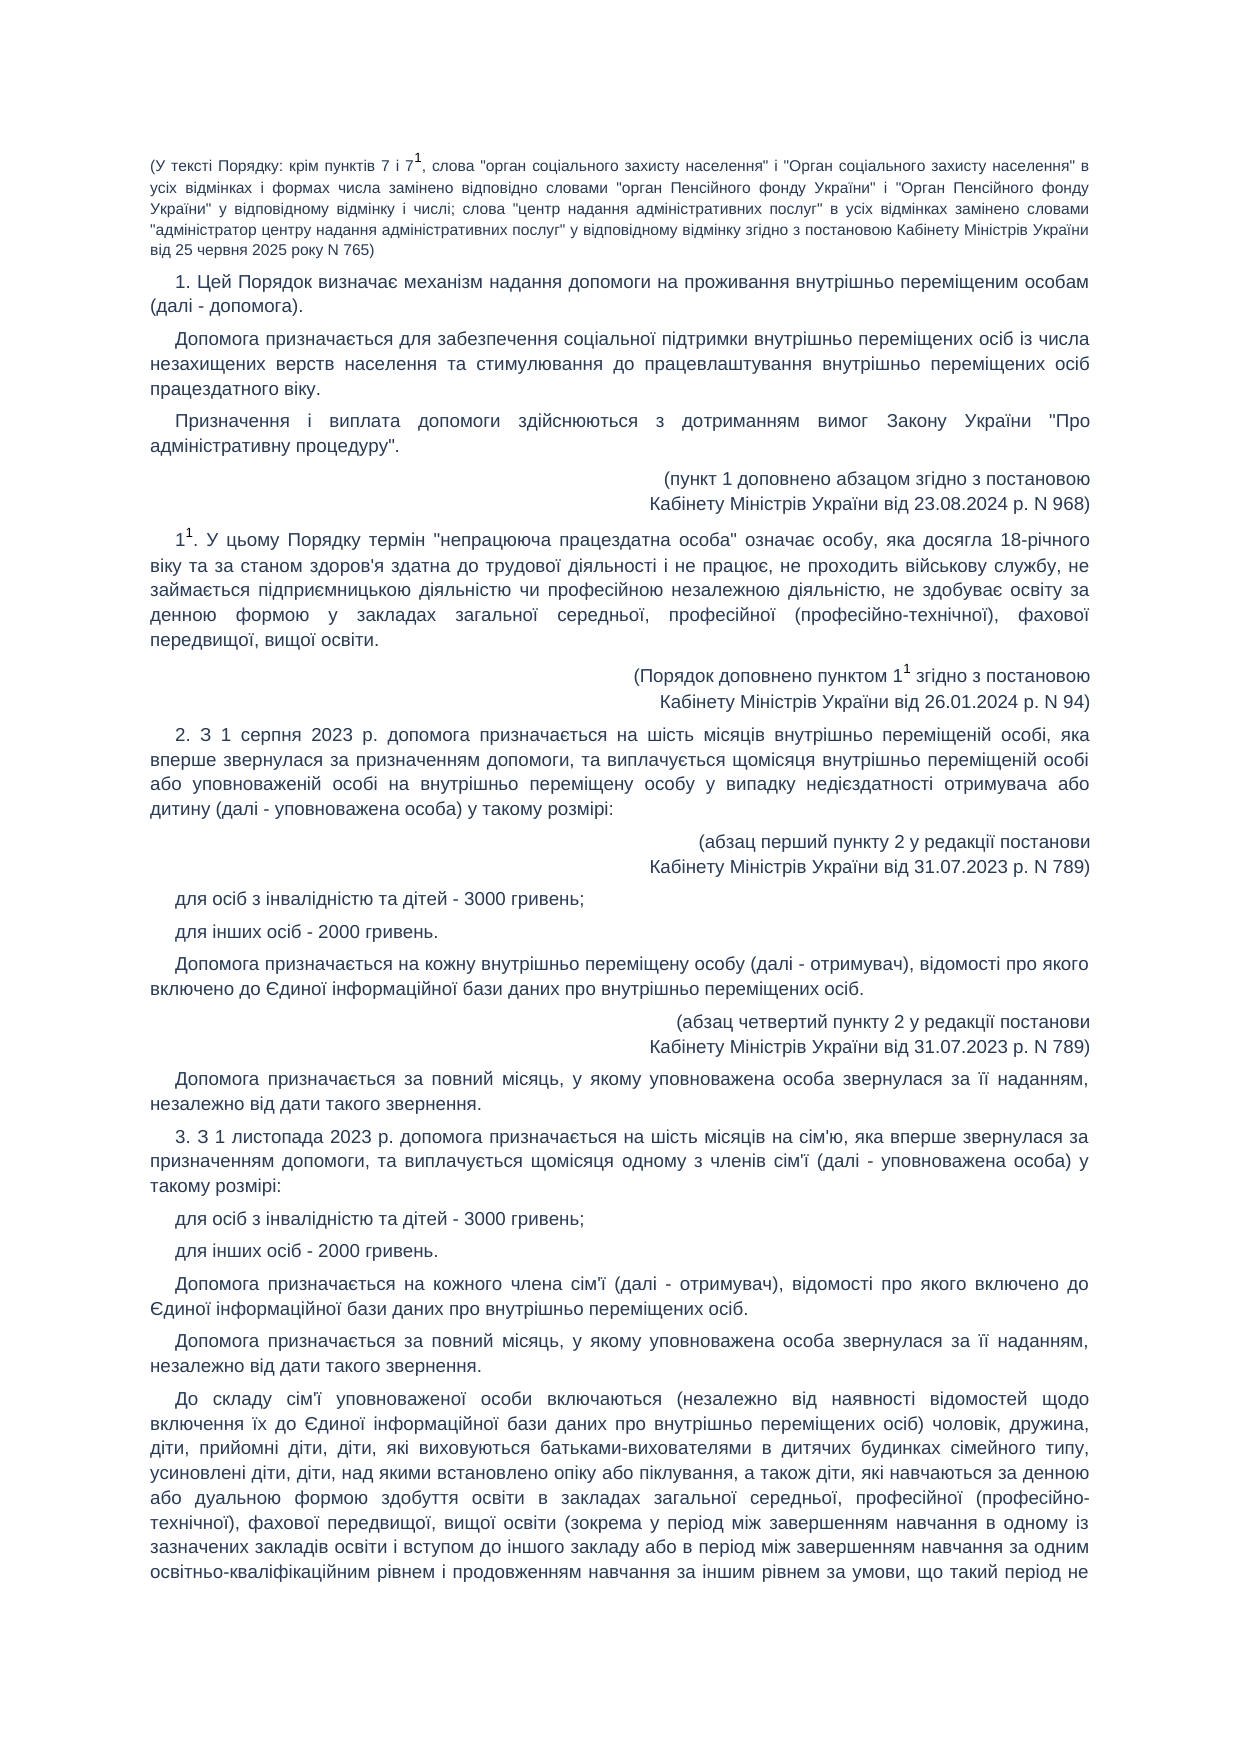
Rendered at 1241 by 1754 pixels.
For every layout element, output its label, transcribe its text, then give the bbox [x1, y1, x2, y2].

text 1. Цей Порядок визначає механізм надання допомоги на проживання внутрішньо переміщеним особам (далі - допомога). [150, 271, 1090, 317]
text Призначення і виплата допомоги здійснюються з дотриманням вимог Закону України "Про адміністративну процедуру". [150, 410, 1090, 456]
text 11. У цьому Порядку термін "непрацююча працездатна особа" означає особу, яка досягла 18-річного віку та за станом здоров'я здатна до трудової діяльності і не працює, не проходить військову службу, не займається підприємницькою діяльністю чи професійною незалежною діяльністю, не здобуває освіту за денною формою у закладах загальної середньої, професійної (професійно-технічної), фахової передвищої, вищої освіти. [150, 525, 1090, 650]
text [150, 1388, 1090, 1583]
text Допомога призначається для забезпечення соціальної підтримки внутрішньо переміщених осіб із числа незахищених верств населення та стимулювання до працевлаштування внутрішньо переміщених осіб працездатного віку. [150, 328, 1090, 399]
text 3. З 1 листопада 2023 р. допомога призначається на шість місяців на сім'ю, яка вперше звернулася за призначенням допомоги, та виплачується щомісяця одному з членів сім'ї (далі - уповноважена особа) у такому розмірі: [150, 1125, 1090, 1197]
text Допомога призначається за повний місяць, у якому уповноважена особа звернулася за її наданням, незалежно від дати такого звернення. [150, 1330, 1090, 1377]
text (абзац четвертий пункту 2 у редакції постанови Кабінету Міністрів України від 31.07.2023 р. N 789) [150, 1011, 1090, 1057]
text для інших осіб - 2000 гривень. [150, 1240, 1090, 1262]
text (абзац перший пункту 2 у редакції постанови Кабінету Міністрів України від 31.07.2023 р. N 789) [150, 831, 1090, 877]
text Допомога призначається за повний місяць, у якому уповноважена особа звернулася за її наданням, незалежно від дати такого звернення. [150, 1068, 1090, 1114]
text 2. З 1 серпня 2023 р. допомога призначається на шість місяців внутрішньо переміщеній особі, яка вперше звернулася за призначенням допомоги, та виплачується щомісяця внутрішньо переміщеній особі або уповноваженій особі на внутрішньо переміщену особу у випадку недієздатності отримувача або дитину (далі - уповноважена особа) у такому розмірі: [150, 724, 1090, 819]
text для осіб з інвалідністю та дітей - 3000 гривень; [150, 1208, 1090, 1229]
text для осіб з інвалідністю та дітей - 3000 гривень; [150, 888, 1090, 909]
table_cell (У тексті Порядку: крім пунктів 7 і 71, слова "орган соціального захисту населення" і "Орган соціального захисту населення" в усіх відмінках і формах числа замінено відповідно словами "орган Пенсійного фонду України" і "Орган Пенсійного фонду України" у відповідному відмінку і числі; слова "центр надання адміністративних послуг" в усіх відмінках замінено словами "адміністратор центру надання адміністративних послуг" у відповідному відмінку згідно з постановою Кабінету Міністрів України від 25 червня 2025 року N 765) [139, 150, 1102, 271]
text для інших осіб - 2000 гривень. [150, 921, 1090, 942]
text Допомога призначається на кожну внутрішньо переміщену особу (далі - отримувач), відомості про якого включено до Єдиної інформаційної бази даних про внутрішньо переміщених осіб. [150, 953, 1090, 999]
text Допомога призначається на кожного члена сім'ї (далі - отримувач), відомості про якого включено до Єдиної інформаційної бази даних про внутрішньо переміщених осіб. [150, 1273, 1090, 1319]
text (Порядок доповнено пунктом 11 згідно з постановою Кабінету Міністрів України від 26.01.2024 р. N 94) [150, 661, 1090, 713]
text (пункт 1 доповнено абзацом згідно з постановою Кабінету Міністрів України від 23.08.2024 р. N 968) [150, 467, 1090, 514]
